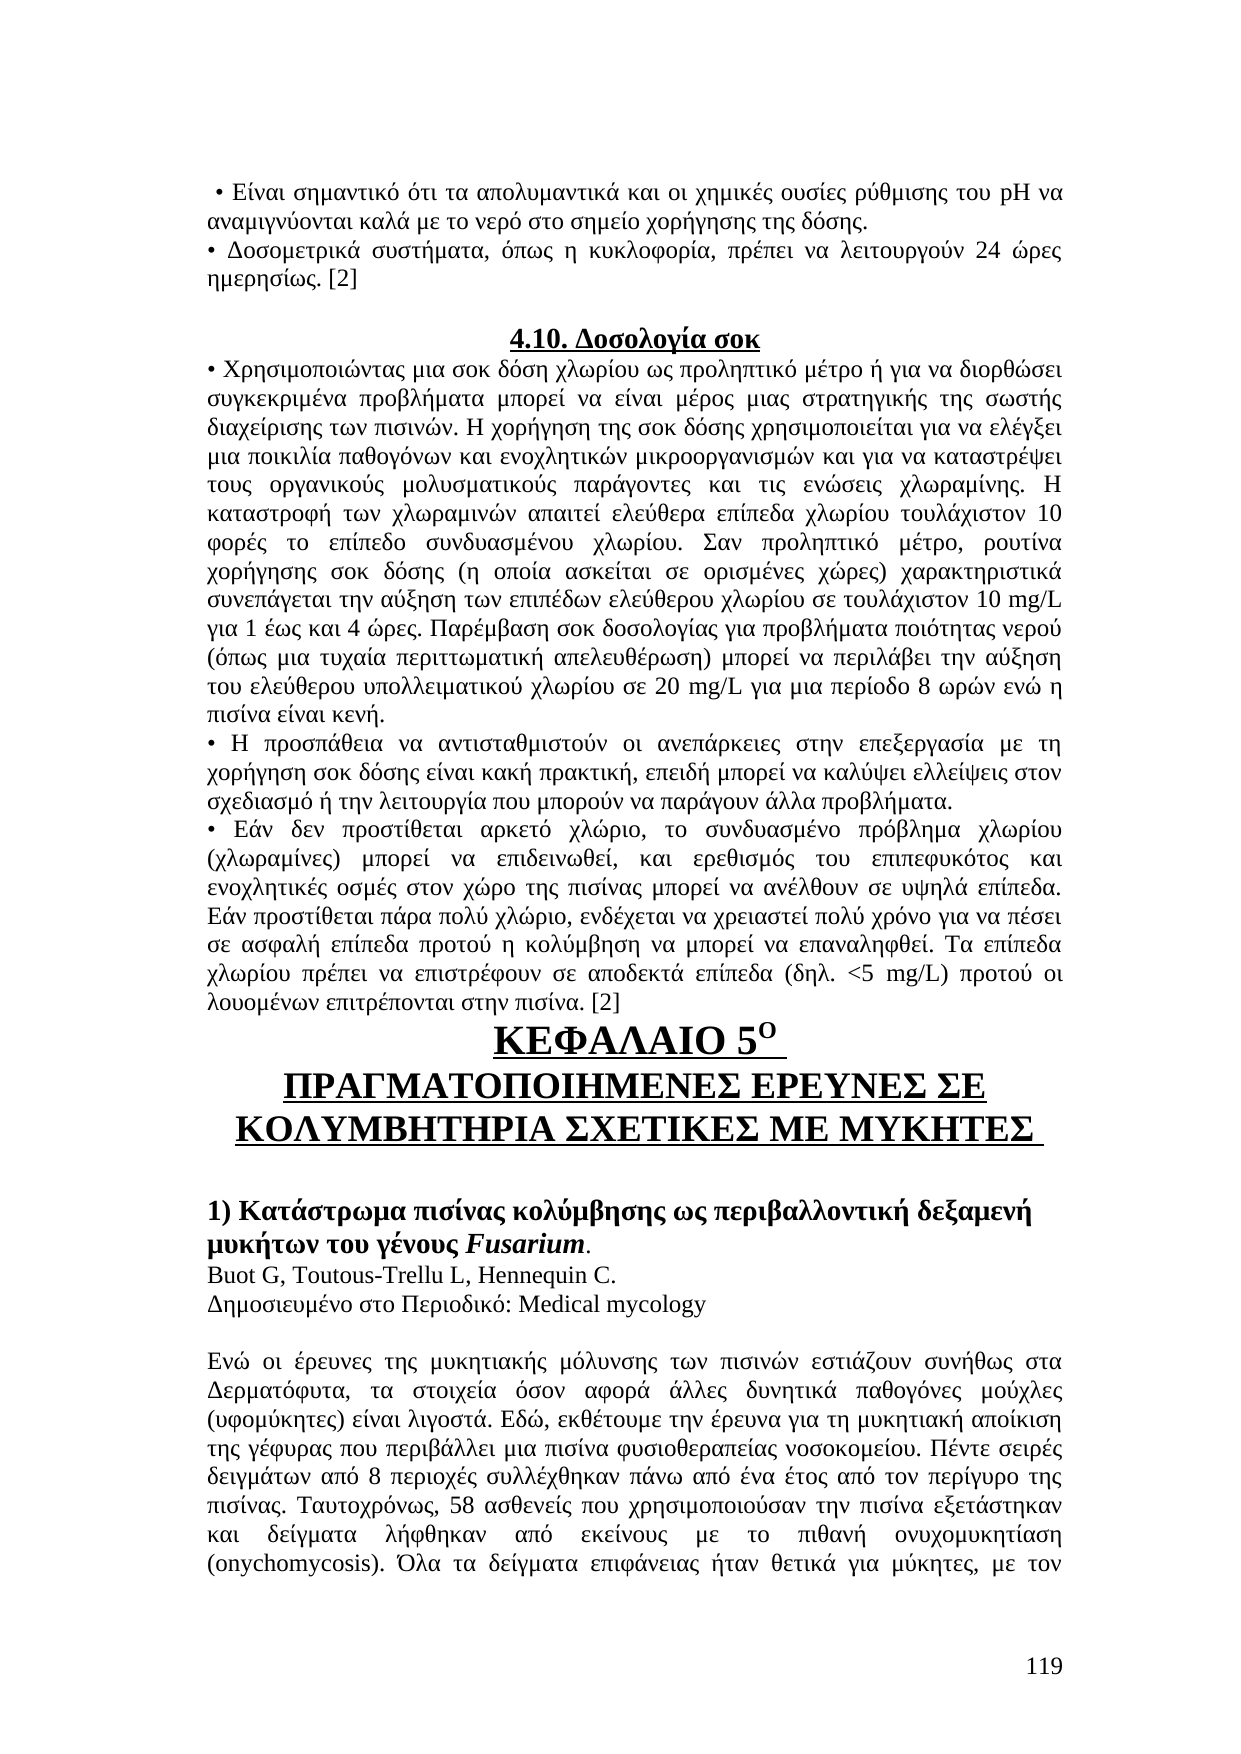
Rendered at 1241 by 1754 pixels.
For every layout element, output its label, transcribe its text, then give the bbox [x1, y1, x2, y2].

text • Δοσομετρικά συστήματα, όπως η κυκλοφορία, πρέπει να λειτουργούν 24 ώρες ημερησίως. [2] [207, 235, 1063, 292]
text 1) Κατάστρωμα πισίνας κολύμβησης ως περιβαλλοντική δεξαμενή μυκήτων του γένους Fusarium. [207, 1193, 1063, 1260]
text • Είναι σημαντικό ότι τα απολυμαντικά και οι χημικές ουσίες ρύθμισης του pH να αναμιγνύονται καλά με το νερό στο σημείο χορήγησης της δόσης. [207, 177, 1063, 235]
text • Χρησιμοποιώντας μια σοκ δόση χλωρίου ως προληπτικό μέτρο ή για να διορθώσει συγκεκριμένα προβλήματα μπορεί να είναι μέρος μιας στρατηγικής της σωστής διαχείρισης των πισινών. Η χορήγηση της σοκ δόσης χρησιμοποιείται για να ελέγξει μια ποικιλία παθογόνων και ενοχλητικών μικροοργανισμών και για να καταστρέψει τους οργανικούς μολυσματικούς παράγοντες και τις ενώσεις χλωραμίνης. Η καταστροφή των χλωραμινών απαιτεί ελεύθερα επίπεδα χλωρίου τουλάχιστον 10 φορές το επίπεδο συνδυασμένου χλωρίου. Σαν προληπτικό μέτρο, ρουτίνα χορήγησης σοκ δόσης (η οποία ασκείται σε ορισμένες χώρες) χαρακτηριστικά συνεπάγεται την αύξηση των επιπέδων ελεύθερου χλωρίου σε τουλάχιστον 10 mg/L για 1 έως και 4 ώρες. Παρέμβαση σοκ δοσολογίας για προβλήματα ποιότητας νερού (όπως μια τυχαία περιττωματική απελευθέρωση) μπορεί να περιλάβει την αύξηση του ελεύθερου υπολλειματικού χλωρίου σε 20 mg/L για μια περίοδο 8 ωρών ενώ η πισίνα είναι κενή. [207, 354, 1063, 728]
text Buot G, Toutous-Trellu L, Hennequin C. [207, 1260, 1063, 1289]
text 4.10. Δοσολογία σοκ [207, 321, 1063, 354]
text Δημοσιευμένο στο Περιοδικό: Medical mycology [207, 1289, 1063, 1318]
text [207, 1346, 1063, 1576]
text • Εάν δεν προστίθεται αρκετό χλώριο, το συνδυασμένο πρόβλημα χλωρίου (χλωραμίνες) μπορεί να επιδεινωθεί, και ερεθισμός του επιπεφυκότος και ενοχλητικές οσμές στον χώρο της πισίνας μπορεί να ανέλθουν σε υψηλά επίπεδα. Εάν προστίθεται πάρα πολύ χλώριο, ενδέχεται να χρειαστεί πολύ χρόνο για να πέσει σε ασφαλή επίπεδα προτού η κολύμβηση να μπορεί να επαναληφθεί. Τα επίπεδα χλωρίου πρέπει να επιστρέφουν σε αποδεκτά επίπεδα (δηλ. <5 mg/L) προτού οι λουομένων επιτρέπονται στην πισίνα. [2] [207, 814, 1063, 1016]
text • Η προσπάθεια να αντισταθμιστούν οι ανεπάρκειες στην επεξεργασία με τη χορήγηση σοκ δόσης είναι κακή πρακτική, επειδή μπορεί να καλύψει ελλείψεις στον σχεδιασμό ή την λειτουργία που μπορούν να παράγουν άλλα προβλήματα. [207, 728, 1063, 814]
text ΚΕΦΑΛΑΙΟ 5Ο [207, 1016, 1063, 1064]
text ΠΡΑΓΜΑΤΟΠΟΙΗΜΕΝΕΣ ΕΡΕΥΝΕΣ ΣΕ ΚΟΛΥΜΒΗΤΗΡΙΑ ΣΧΕΤΙΚΕΣ ΜΕ ΜΥΚΗΤΕΣ [207, 1064, 1063, 1150]
